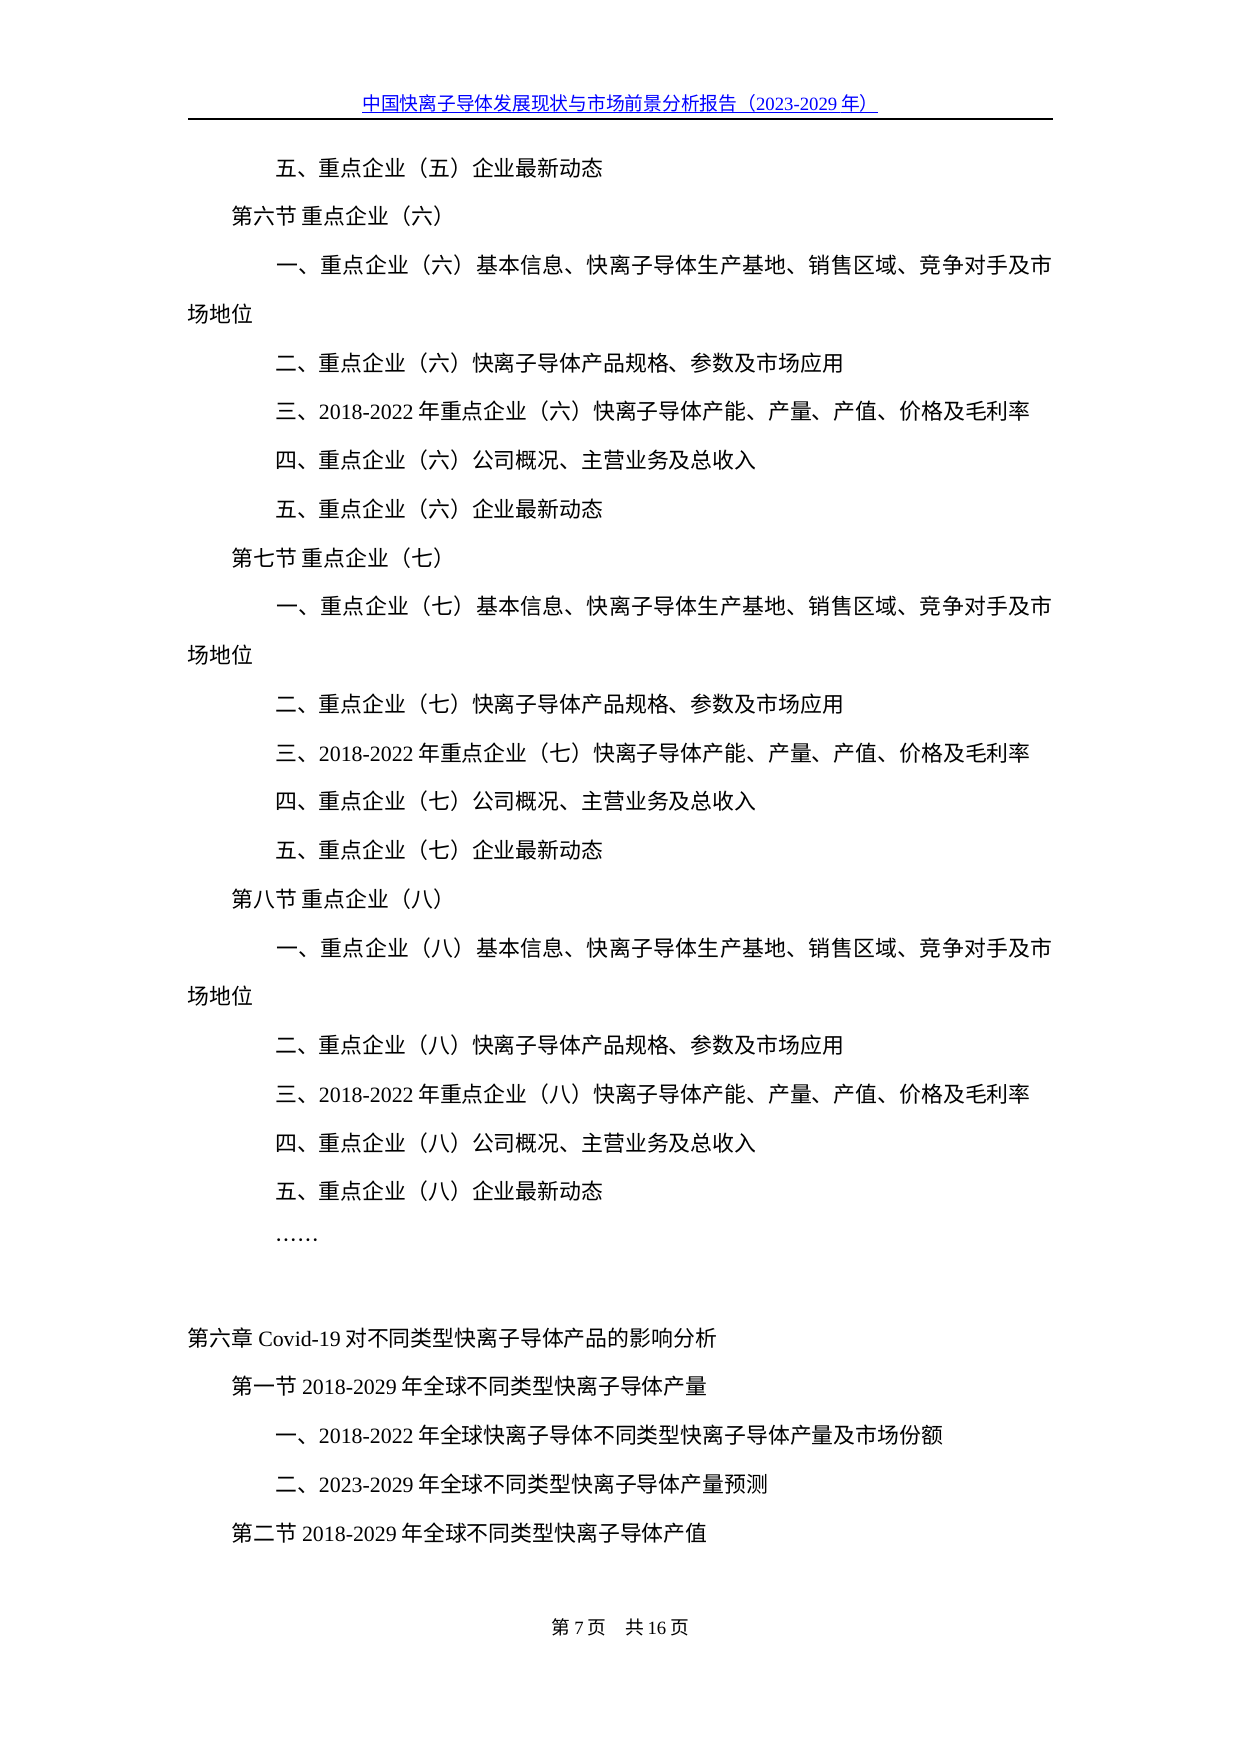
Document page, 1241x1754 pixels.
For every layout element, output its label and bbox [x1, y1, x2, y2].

text [187, 150, 1053, 1548]
